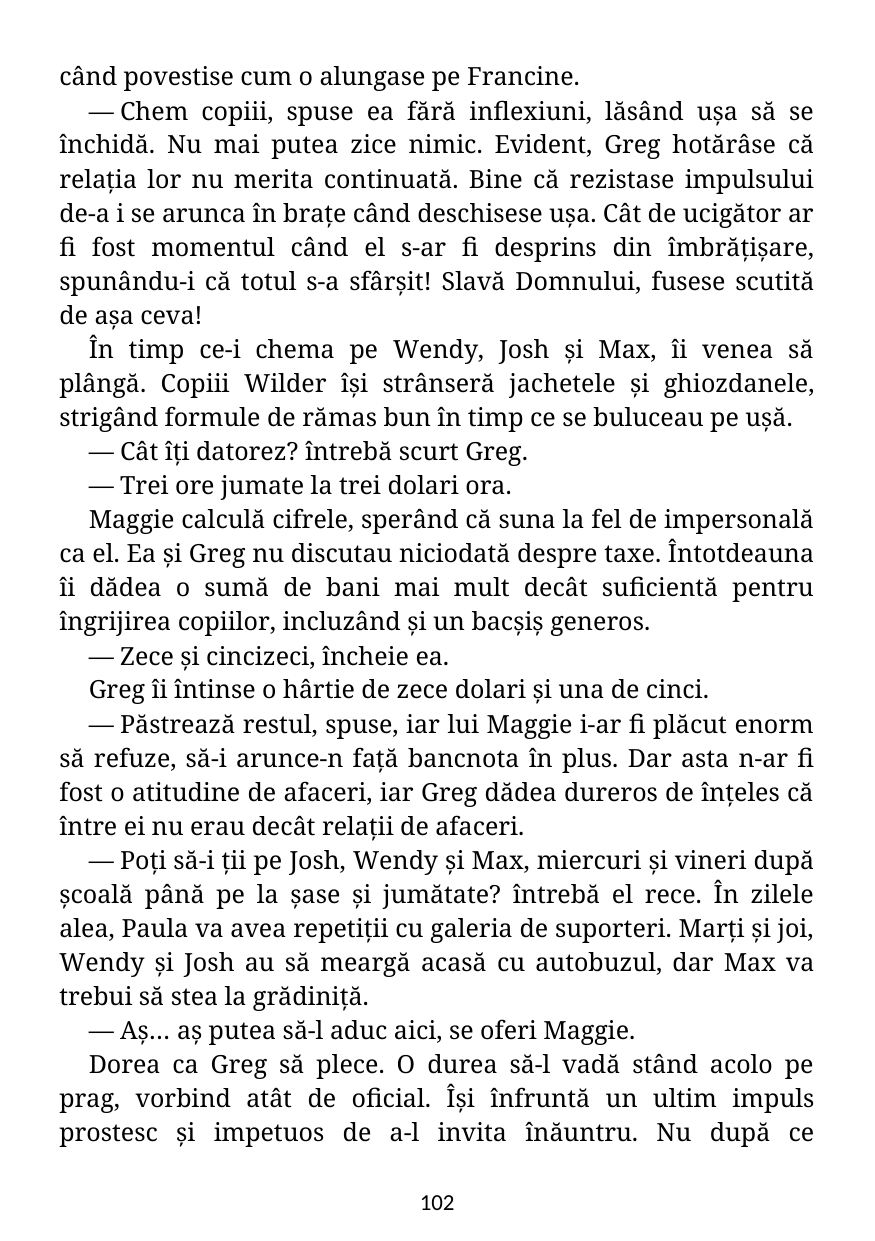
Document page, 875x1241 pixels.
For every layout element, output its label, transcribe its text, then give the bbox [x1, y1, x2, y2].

text — Trei ore jumate la trei dolari ora. [59, 468, 815, 502]
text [59, 59, 815, 93]
text — Chem copiii, spuse ea fără inflexiuni, lăsând uşa să se închidă. Nu mai putea zice nimic. Evident, Greg hotărâse că relaţia lor nu merita continuată. Bine că rezistase impulsului de-a i se arunca în braţe când deschisese uşa. Cât de ucigător ar fi fost momentul când el s-ar fi desprins din îmbrăţişare, spunându-i că totul s-a sfârşit! Slavă Domnului, fusese scutită de aşa ceva! [59, 93, 815, 332]
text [59, 1047, 815, 1149]
text — Poţi să-i ţii pe Josh, Wendy şi Max, miercuri şi vineri după şcoală până pe la şase şi jumătate? întrebă el rece. În zilele alea, Paula va avea repetiţii cu galeria de suporteri. Marţi şi joi, Wendy şi Josh au să meargă acasă cu autobuzul, dar Max va trebui să stea la grădiniţă. [59, 842, 815, 1013]
text — Cât îţi datorez? întrebă scurt Greg. [59, 434, 815, 468]
text — Zece şi cincizeci, încheie ea. [59, 638, 815, 672]
text Maggie calculă cifrele, sperând că suna la fel de impersonală ca el. Ea şi Greg nu discutau niciodată despre taxe. Întotdeauna îi dădea o sumă de bani mai mult decât suficientă pentru îngrijirea copiilor, incluzând şi un bacşiş generos. [59, 502, 815, 638]
text — Aş… aş putea să-l aduc aici, se oferi Maggie. [59, 1013, 815, 1047]
text În timp ce-i chema pe Wendy, Josh şi Max, îi venea să plângă. Copiii Wilder îşi strânseră jachetele şi ghiozdanele, strigând formule de rămas bun în timp ce se buluceau pe uşă. [59, 332, 815, 434]
text — Păstrează restul, spuse, iar lui Maggie i-ar fi plăcut enorm să refuze, să-i arunce-n faţă bancnota în plus. Dar asta n-ar fi fost o atitudine de afaceri, iar Greg dădea dureros de înţeles că între ei nu erau decât relaţii de afaceri. [59, 706, 815, 842]
text Greg îi întinse o hârtie de zece dolari şi una de cinci. [59, 672, 815, 706]
